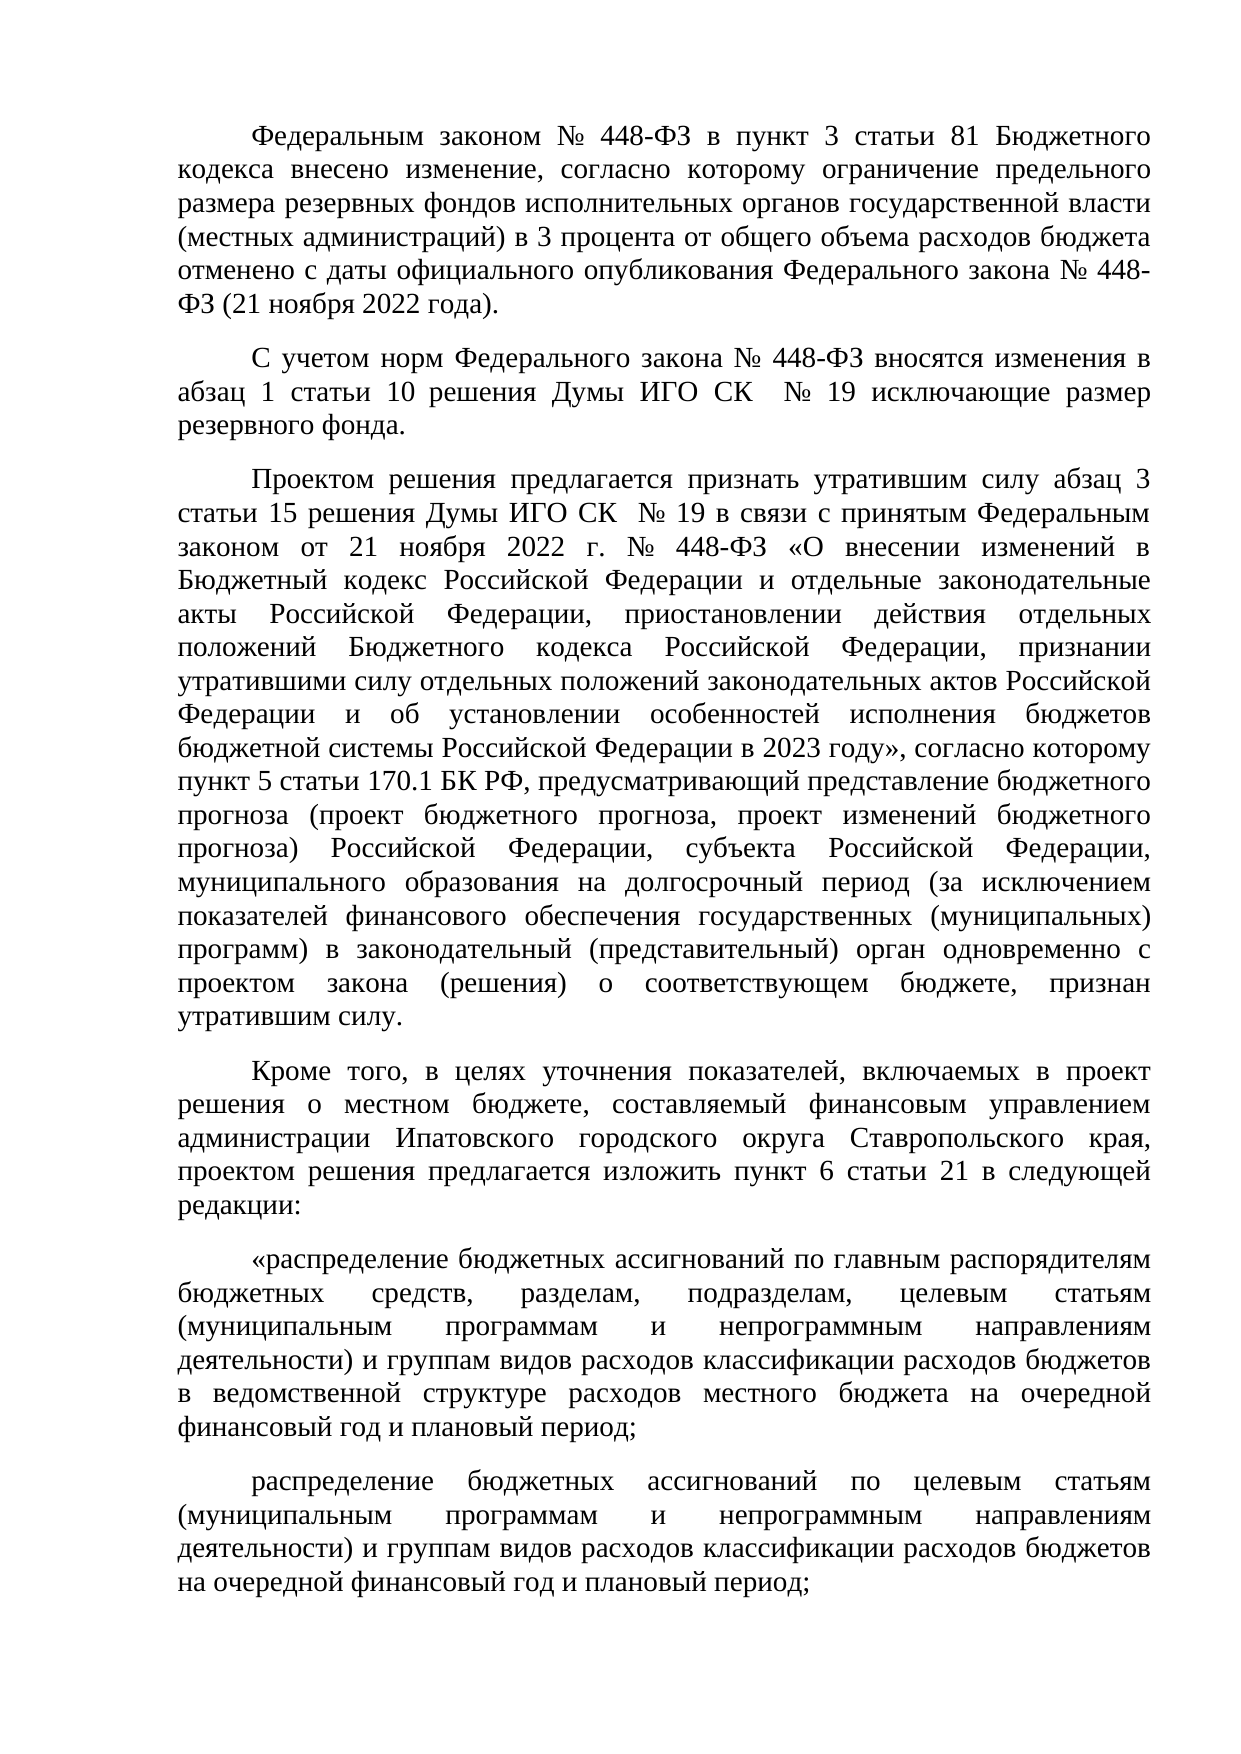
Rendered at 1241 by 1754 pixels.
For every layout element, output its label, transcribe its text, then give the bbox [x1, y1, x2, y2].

text Проектом решения предлагается признать утратившим силу абзац 3 статьи 15 решения Думы ИГО СК № 19 в связи с принятым Федеральным законом от 21 ноября 2022 г. № 448-ФЗ «О внесении изменений в Бюджетный кодекс Российской Федерации и отдельные законодательные акты Российской Федерации, приостановлении действия отдельных положений Бюджетного кодекса Российской Федерации, признании утратившими силу отдельных положений законодательных актов Российской Федерации и об установлении особенностей исполнения бюджетов бюджетной системы Российской Федерации в 2023 году», согласно которому пункт 5 статьи 170.1 БК РФ, предусматривающий представление бюджетного прогноза (проект бюджетного прогноза, проект изменений бюджетного прогноза) Российской Федерации, субъекта Российской Федерации, муниципального образования на долгосрочный период (за исключением показателей финансового обеспечения государственных (муниципальных) программ) в законодательный (представительный) орган одновременно с проектом закона (решения) о соответствующем бюджете, признан утратившим силу. [177, 462, 1152, 1032]
text «распределение бюджетных ассигнований по главным распорядителям бюджетных средств, разделам, подразделам, целевым статьям (муниципальным программам и непрограммным направлениям деятельности) и группам видов расходов классификации расходов бюджетов в ведомственной структуре расходов местного бюджета на очередной финансовый год и плановый период; [177, 1241, 1152, 1442]
text Федеральным законом № 448-ФЗ в пункт 3 статьи 81 Бюджетного кодекса внесено изменение, согласно которому ограничение предельного размера резервных фондов исполнительных органов государственной власти (местных администраций) в 3 процента от общего объема расходов бюджета отменено с даты официального опубликования Федерального закона № 448-ФЗ (21 ноября 2022 года). [177, 118, 1152, 319]
text С учетом норм Федерального закона № 448-ФЗ вносятся изменения в абзац 1 статьи 10 решения Думы ИГО СК № 19 исключающие размер резервного фонда. [177, 340, 1152, 441]
text распределение бюджетных ассигнований по целевым статьям (муниципальным программам и непрограммным направлениям деятельности) и группам видов расходов классификации расходов бюджетов на очередной финансовый год и плановый период; [177, 1463, 1152, 1597]
text Кроме того, в целях уточнения показателей, включаемых в проект решения о местном бюджете, составляемый финансовым управлением администрации Ипатовского городского округа Ставропольского края, проектом решения предлагается изложить пункт 6 статьи 21 в следующей редакции: [177, 1053, 1152, 1220]
